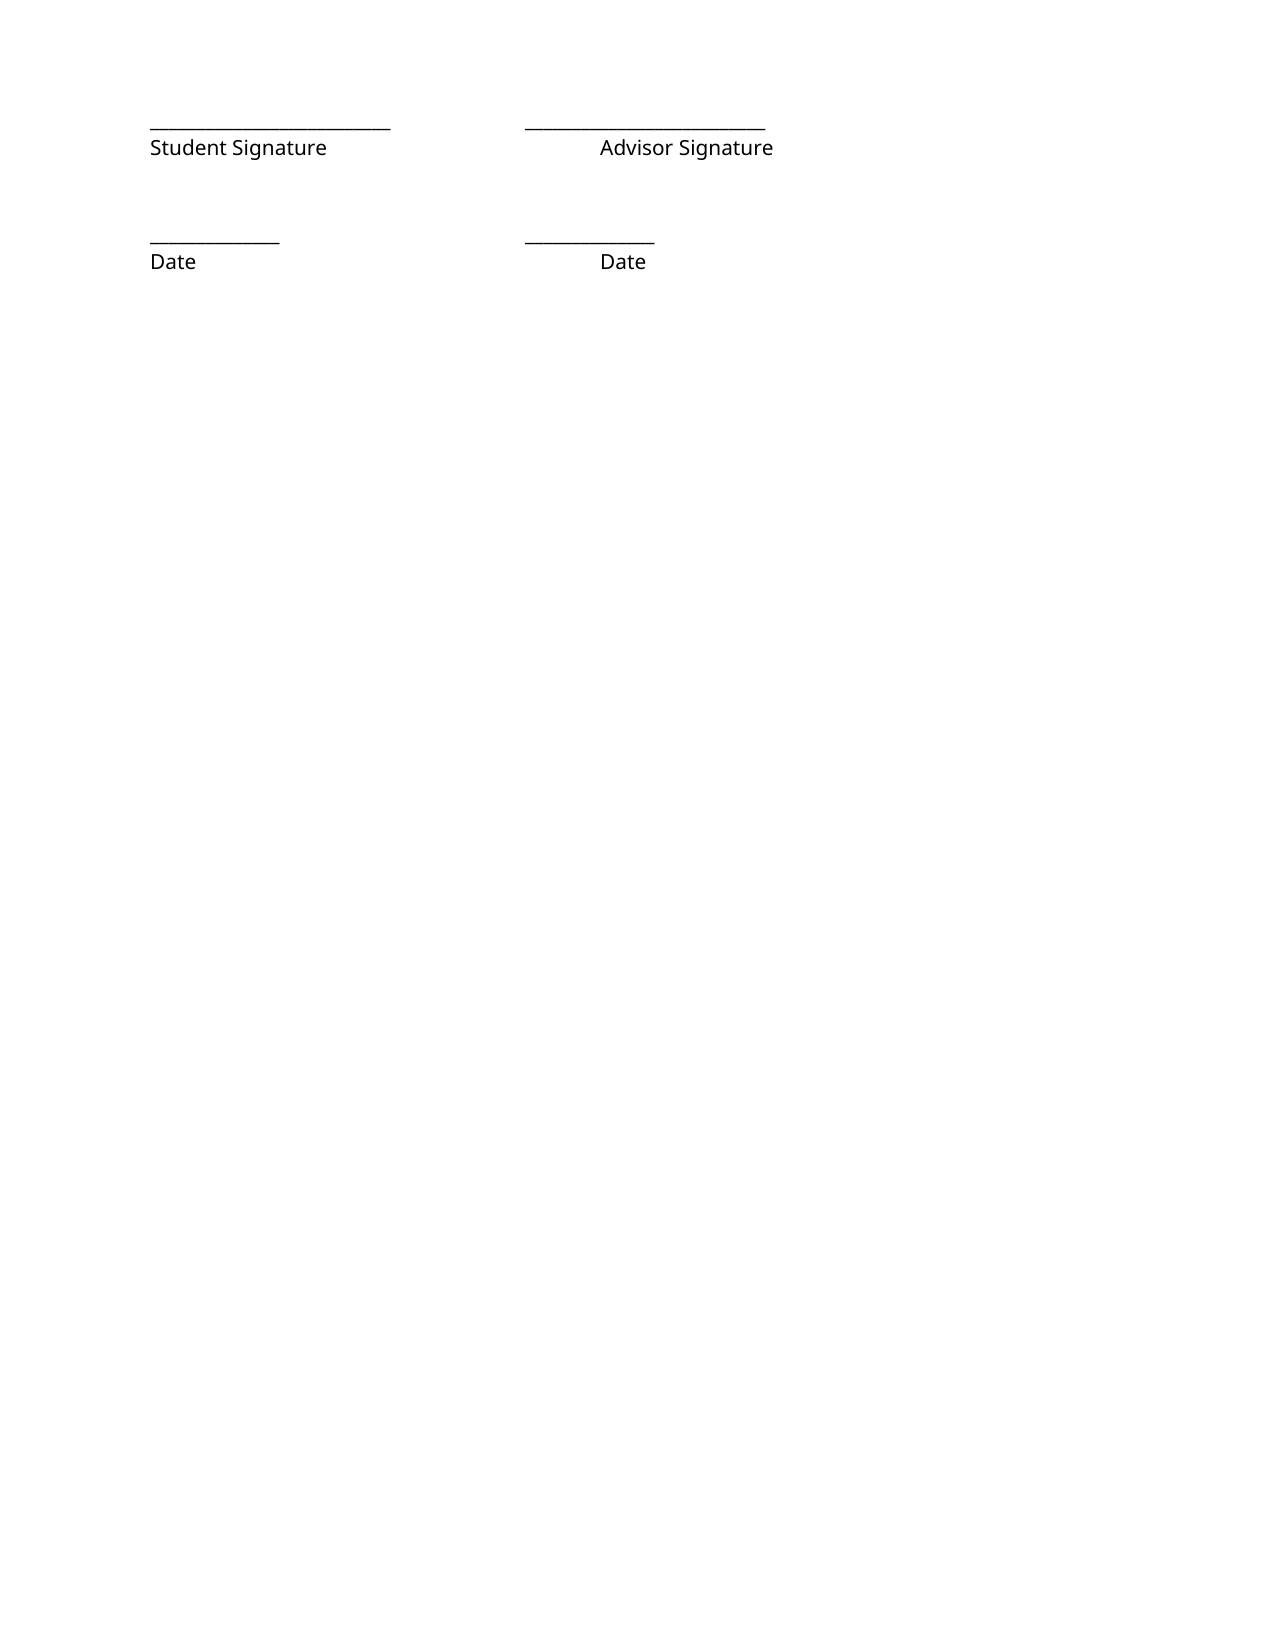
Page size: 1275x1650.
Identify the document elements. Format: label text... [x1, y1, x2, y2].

text __________________________ __________________________ [150, 105, 1125, 133]
text Student Signature Advisor Signature [150, 133, 1125, 162]
text Date Date [150, 247, 1125, 276]
text ______________ ______________ [150, 219, 1125, 247]
